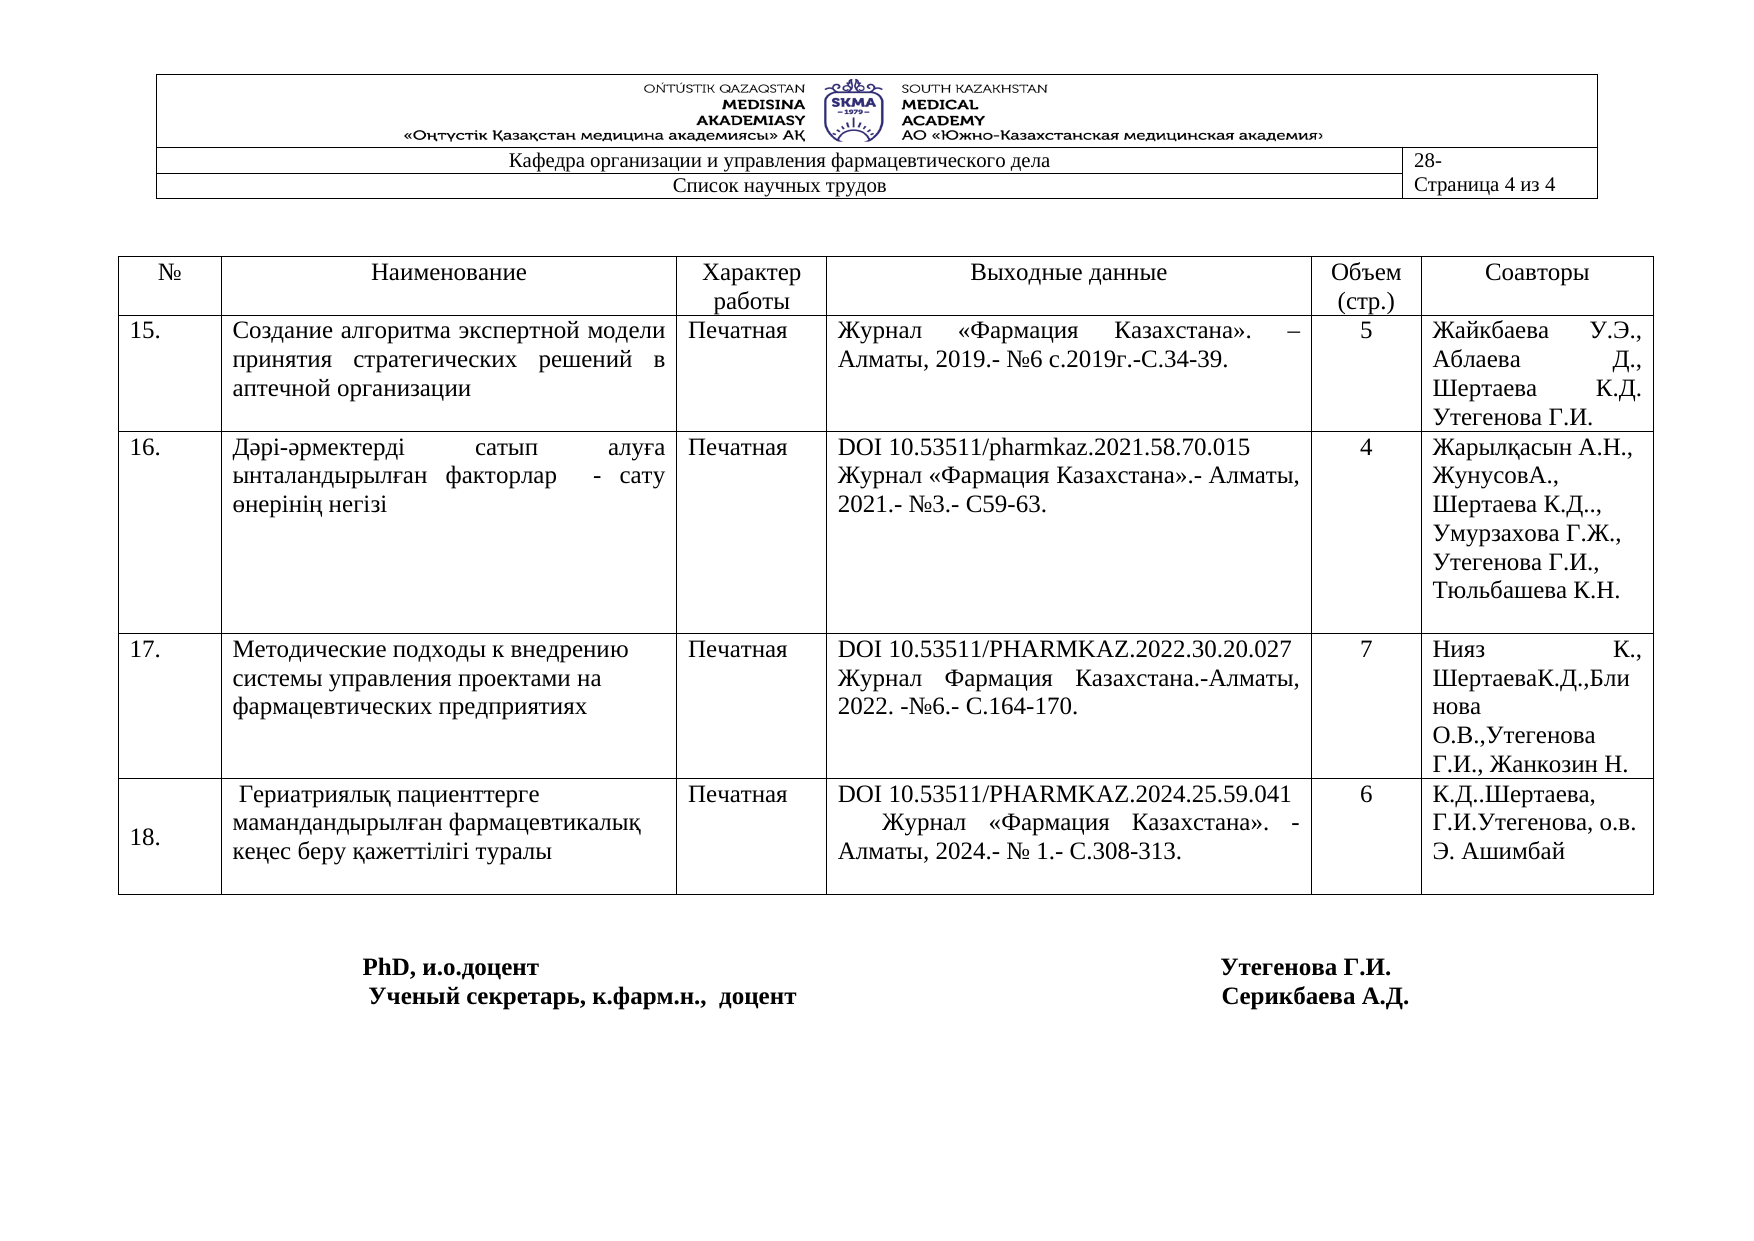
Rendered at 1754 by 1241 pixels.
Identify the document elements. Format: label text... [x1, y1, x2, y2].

table_cell 5 [1312, 316, 1421, 431]
table_cell Нияз К., ШертаеваК.Д.,Блинова О.В.,Утегенова Г.И., Жанкозин Н. [1422, 634, 1653, 778]
table_cell Создание алгоритма экспертной модели принятия стратегических решений в аптечной организации [222, 316, 676, 431]
table_header Выходные данные [827, 257, 1311, 314]
table_cell DOI 10.53511/PHARMKAZ.2022.30.20.027 Журнал Фармация Казахстана.-Алматы, 2022. -№6.- С.164-170. [827, 634, 1311, 778]
table_cell Печатная [677, 316, 826, 431]
table_header № [119, 257, 221, 314]
text Ученый секретарь, к.фарм.н., доцент Серикбаева А.Д. [118, 981, 1636, 1010]
table_cell Печатная [677, 432, 826, 633]
table_cell DOI 10.53511/pharmkaz.2021.58.70.015 Журнал «Фармация Казахстана».- Алматы, 2021.- №3.- С59-63. [827, 432, 1311, 633]
table_cell Жайкбаева У.Э., Аблаева Д., Шертаева К.Д. Утегенова Г.И. [1422, 316, 1653, 431]
table_cell 7 [1312, 634, 1421, 778]
table_cell 15. [119, 316, 221, 431]
table_cell DOI 10.53511/PHARMKAZ.2024.25.59.041 Журнал «Фармация Казахстана». - Алматы, 2024.- № 1.- С.308-313. [827, 779, 1311, 894]
table_cell Печатная [677, 779, 826, 894]
table_header Соавторы [1422, 257, 1653, 314]
table_cell Жарылқасын А.Н., ЖунусовА., Шертаева К.Д.., Умурзахова Г.Ж., Утегенова Г.И., Тюльбашева К.Н. [1422, 432, 1653, 633]
table_cell К.Д..Шертаева, Г.И.Утегенова, о.в. Э. Ашимбай [1422, 779, 1653, 894]
table_cell Гериатриялық пациенттерге мамандандырылған фармацевтикалық кеңес беру қажеттілігі туралы [222, 779, 676, 894]
table_cell 6 [1312, 779, 1421, 894]
table_cell 18. [119, 779, 221, 894]
table_cell Журнал «Фармация Казахстана». – Алматы, 2019.- №6 с.2019г.-С.34-39. [827, 316, 1311, 431]
table_cell 16. [119, 432, 221, 633]
table_header Наименование [222, 257, 676, 314]
table_cell Печатная [677, 634, 826, 778]
picture [396, 78, 1321, 142]
table_cell Дәрі-әрмектерді сатып алуға ынталандырылған факторлар - сату өнерінің негізі [222, 432, 676, 633]
table_cell 4 [1312, 432, 1421, 633]
text PhD, и.о.доцент Утегенова Г.И. [118, 952, 1636, 981]
table_cell Методические подходы к внедрению системы управления проектами на фармацевтических предприятиях [222, 634, 676, 778]
table_header Объем (стр.) [1312, 257, 1421, 314]
table_header Характер работы [677, 257, 826, 314]
table_cell 17. [119, 634, 221, 778]
